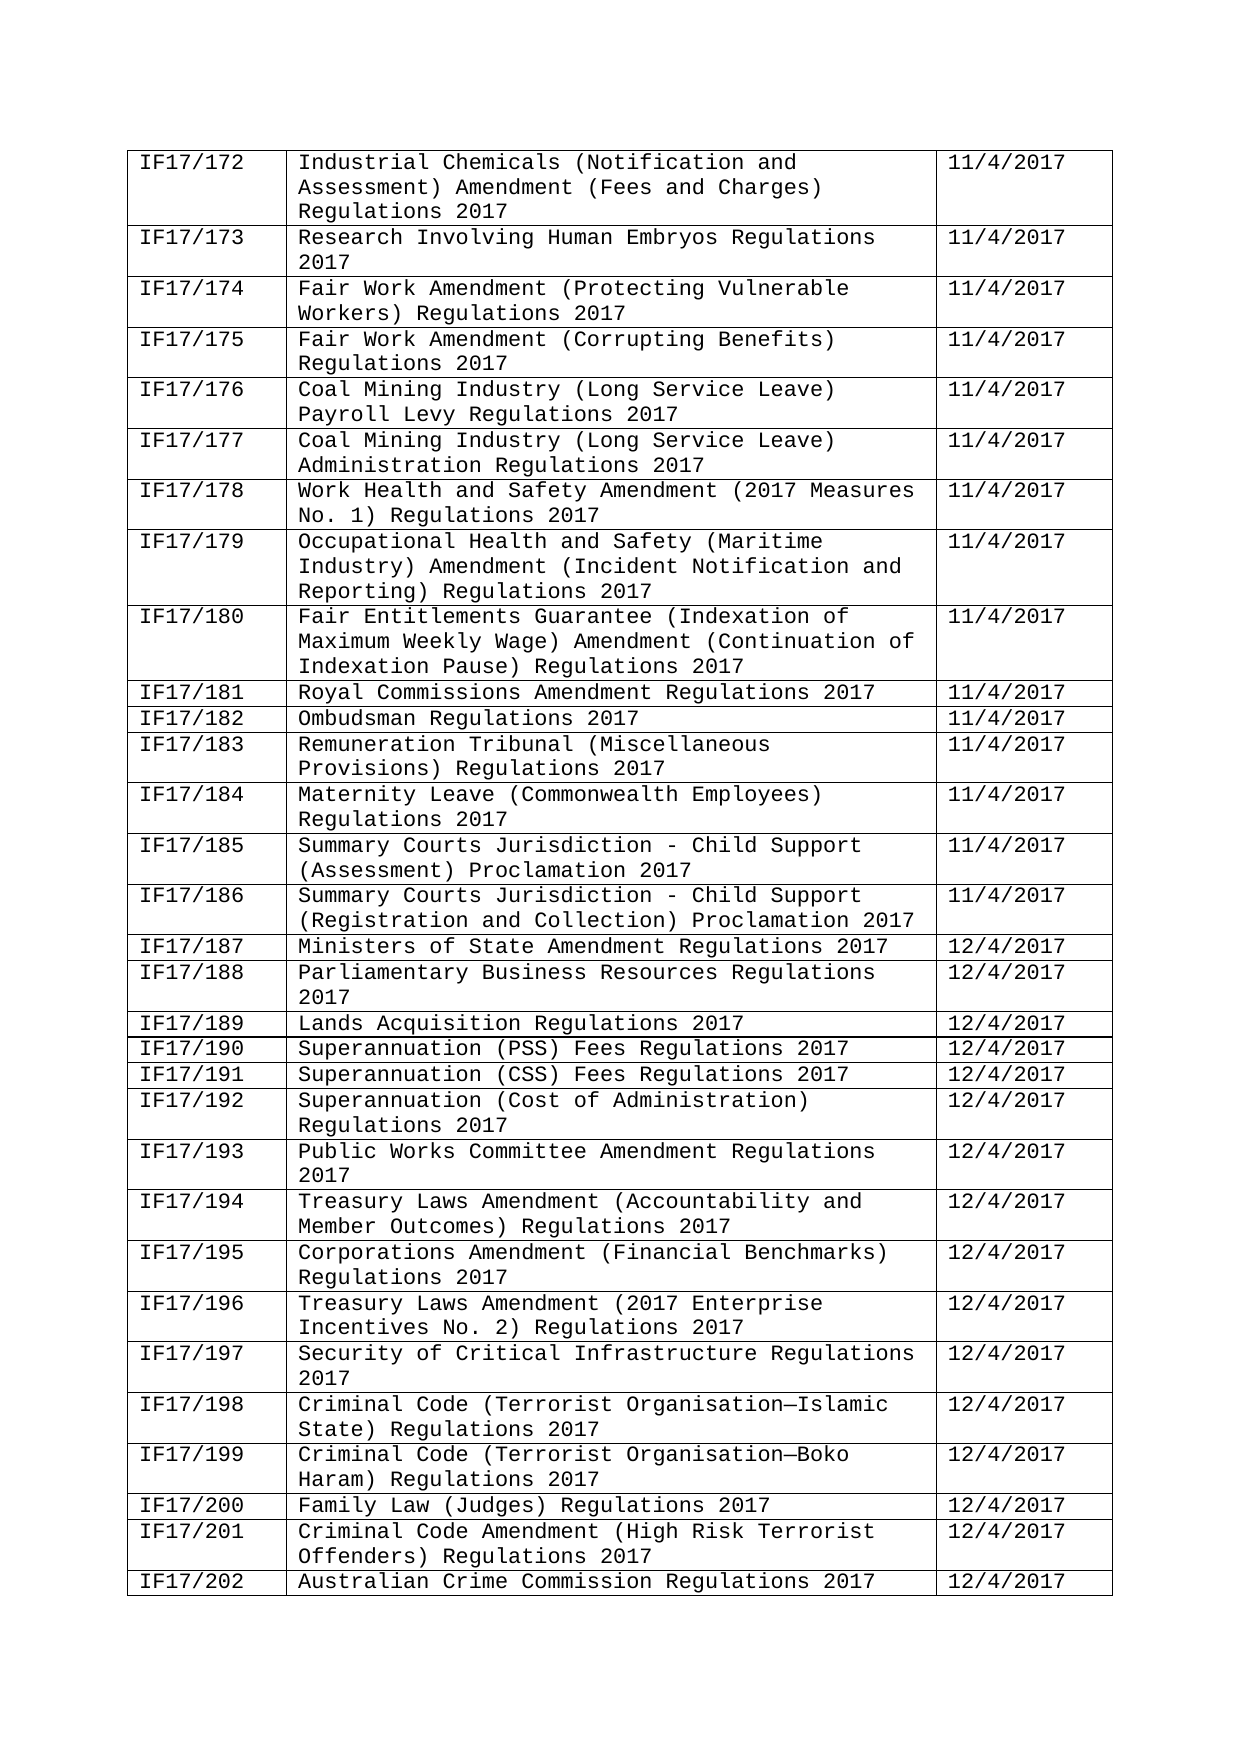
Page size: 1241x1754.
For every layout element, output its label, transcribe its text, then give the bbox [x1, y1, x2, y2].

table_cell Treasury Laws Amendment (Accountability and Member Outcomes) Regulations 2017 [287, 1190, 936, 1240]
table_cell 12/4/2017 [937, 1190, 1112, 1240]
table_cell 12/4/2017 [937, 1063, 1112, 1088]
table_cell 12/4/2017 [937, 1520, 1112, 1569]
table_cell IF17/175 [128, 328, 286, 377]
table_cell 12/4/2017 [937, 1342, 1112, 1392]
table_cell 12/4/2017 [937, 1444, 1112, 1493]
table_cell IF17/189 [128, 1012, 286, 1036]
table_cell Superannuation (CSS) Fees Regulations 2017 [287, 1063, 936, 1088]
table_cell IF17/202 [128, 1571, 286, 1595]
table_cell IF17/187 [128, 935, 286, 960]
table_cell Security of Critical Infrastructure Regulations 2017 [287, 1342, 936, 1392]
table_cell 11/4/2017 [937, 733, 1112, 782]
table_cell 11/4/2017 [937, 707, 1112, 732]
table_cell Ministers of State Amendment Regulations 2017 [287, 935, 936, 960]
table_cell IF17/186 [128, 885, 286, 934]
table_cell Treasury Laws Amendment (2017 Enterprise Incentives No. 2) Regulations 2017 [287, 1292, 936, 1341]
table_cell IF17/172 [128, 151, 286, 225]
table_cell IF17/188 [128, 961, 286, 1011]
table_cell 11/4/2017 [937, 429, 1112, 478]
table_cell IF17/180 [128, 606, 286, 680]
table_cell IF17/192 [128, 1089, 286, 1139]
table_cell Corporations Amendment (Financial Benchmarks) Regulations 2017 [287, 1241, 936, 1291]
table_cell 11/4/2017 [937, 885, 1112, 934]
table_cell Fair Work Amendment (Corrupting Benefits) Regulations 2017 [287, 328, 936, 377]
table_cell IF17/196 [128, 1292, 286, 1341]
table_cell 12/4/2017 [937, 1393, 1112, 1442]
table_cell IF17/191 [128, 1063, 286, 1088]
table_cell 11/4/2017 [937, 834, 1112, 883]
table_cell 11/4/2017 [937, 783, 1112, 833]
table_cell IF17/177 [128, 429, 286, 478]
table_cell Criminal Code (Terrorist Organisation—Islamic State) Regulations 2017 [287, 1393, 936, 1442]
table_cell IF17/194 [128, 1190, 286, 1240]
table_cell IF17/201 [128, 1520, 286, 1569]
table_cell Maternity Leave (Commonwealth Employees) Regulations 2017 [287, 783, 936, 833]
table_cell IF17/197 [128, 1342, 286, 1392]
table_cell IF17/199 [128, 1444, 286, 1493]
table_cell Superannuation (Cost of Administration) Regulations 2017 [287, 1089, 936, 1139]
table_cell IF17/176 [128, 378, 286, 428]
table_cell Occupational Health and Safety (Maritime Industry) Amendment (Incident Notification and Reporting) Regulations 2017 [287, 530, 936, 604]
table_cell IF17/181 [128, 681, 286, 706]
table_cell Coal Mining Industry (Long Service Leave) Administration Regulations 2017 [287, 429, 936, 478]
table_cell IF17/178 [128, 480, 286, 529]
table_cell IF17/173 [128, 226, 286, 276]
table_cell 11/4/2017 [937, 480, 1112, 529]
table_cell 11/4/2017 [937, 277, 1112, 327]
table_cell Summary Courts Jurisdiction - Child Support (Assessment) Proclamation 2017 [287, 834, 936, 883]
table_cell Parliamentary Business Resources Regulations 2017 [287, 961, 936, 1011]
table_cell 11/4/2017 [937, 606, 1112, 680]
table_cell Lands Acquisition Regulations 2017 [287, 1012, 936, 1036]
table_cell Summary Courts Jurisdiction - Child Support (Registration and Collection) Proclamation 2017 [287, 885, 936, 934]
table_cell Criminal Code (Terrorist Organisation—Boko Haram) Regulations 2017 [287, 1444, 936, 1493]
table_cell IF17/179 [128, 530, 286, 604]
table_cell 12/4/2017 [937, 1571, 1112, 1595]
table_cell 12/4/2017 [937, 1494, 1112, 1519]
table_cell 11/4/2017 [937, 530, 1112, 604]
table_cell IF17/195 [128, 1241, 286, 1291]
table_cell 12/4/2017 [937, 961, 1112, 1011]
table_cell Family Law (Judges) Regulations 2017 [287, 1494, 936, 1519]
table_cell 12/4/2017 [937, 1292, 1112, 1341]
table_cell IF17/184 [128, 783, 286, 833]
table_cell Industrial Chemicals (Notification and Assessment) Amendment (Fees and Charges) Regulations 2017 [287, 151, 936, 225]
table_cell IF17/200 [128, 1494, 286, 1519]
table_cell IF17/193 [128, 1140, 286, 1189]
table_cell Work Health and Safety Amendment (2017 Measures No. 1) Regulations 2017 [287, 480, 936, 529]
table_cell 12/4/2017 [937, 1140, 1112, 1189]
table_cell 12/4/2017 [937, 1038, 1112, 1062]
table_cell IF17/174 [128, 277, 286, 327]
table_cell Coal Mining Industry (Long Service Leave) Payroll Levy Regulations 2017 [287, 378, 936, 428]
table_cell IF17/182 [128, 707, 286, 732]
table_cell 11/4/2017 [937, 681, 1112, 706]
table_cell Public Works Committee Amendment Regulations 2017 [287, 1140, 936, 1189]
table_cell 12/4/2017 [937, 1012, 1112, 1036]
table_cell 12/4/2017 [937, 1089, 1112, 1139]
table_cell Remuneration Tribunal (Miscellaneous Provisions) Regulations 2017 [287, 733, 936, 782]
table_cell Australian Crime Commission Regulations 2017 [287, 1571, 936, 1595]
table_cell 11/4/2017 [937, 151, 1112, 225]
table_cell Fair Entitlements Guarantee (Indexation of Maximum Weekly Wage) Amendment (Continuation of Indexation Pause) Regulations 2017 [287, 606, 936, 680]
table_cell IF17/198 [128, 1393, 286, 1442]
table_cell Fair Work Amendment (Protecting Vulnerable Workers) Regulations 2017 [287, 277, 936, 327]
table_cell IF17/190 [128, 1038, 286, 1062]
table_cell Criminal Code Amendment (High Risk Terrorist Offenders) Regulations 2017 [287, 1520, 936, 1569]
table_cell Ombudsman Regulations 2017 [287, 707, 936, 732]
table_cell 11/4/2017 [937, 378, 1112, 428]
table_cell Royal Commissions Amendment Regulations 2017 [287, 681, 936, 706]
table_cell 12/4/2017 [937, 1241, 1112, 1291]
table_cell Research Involving Human Embryos Regulations 2017 [287, 226, 936, 276]
table_cell 12/4/2017 [937, 935, 1112, 960]
table_cell Superannuation (PSS) Fees Regulations 2017 [287, 1038, 936, 1062]
table_cell 11/4/2017 [937, 328, 1112, 377]
table_cell IF17/185 [128, 834, 286, 883]
table_cell IF17/183 [128, 733, 286, 782]
table_cell 11/4/2017 [937, 226, 1112, 276]
